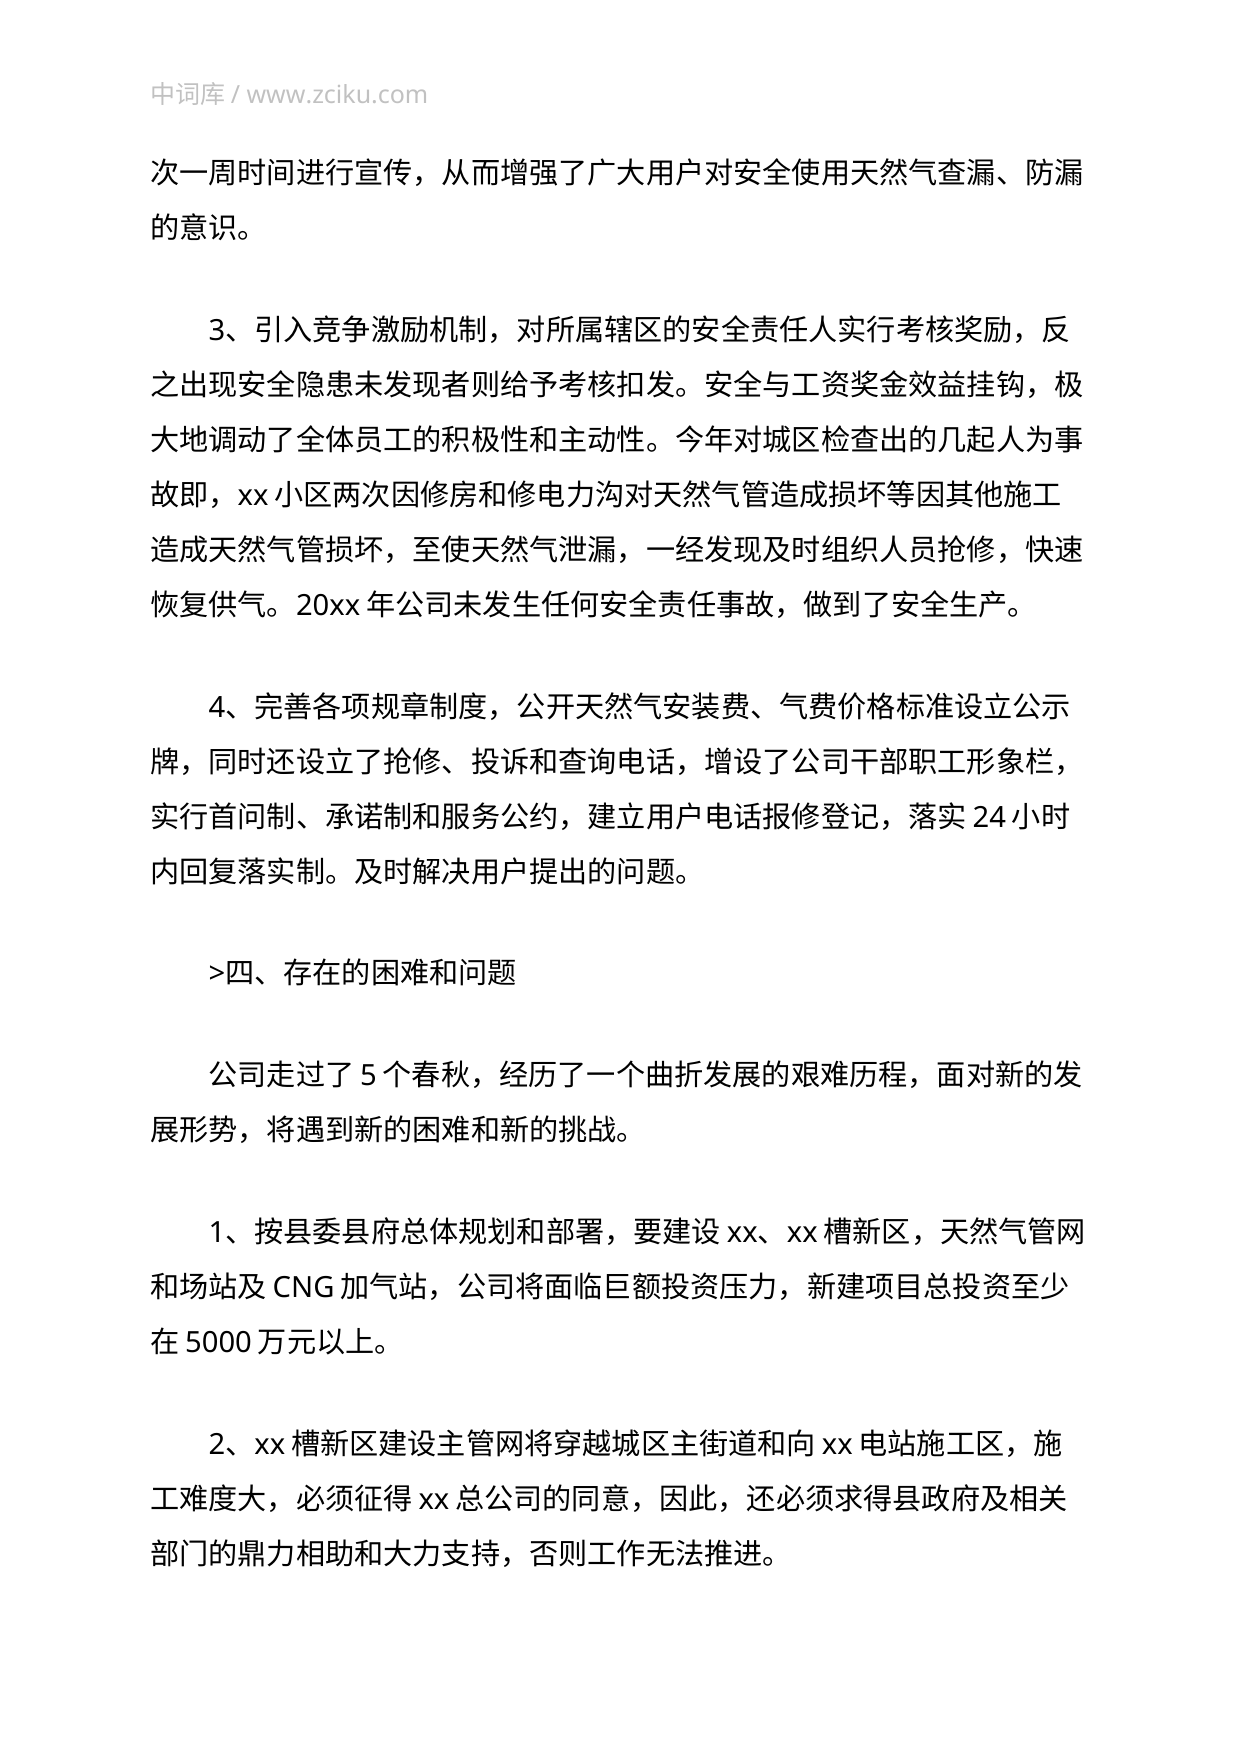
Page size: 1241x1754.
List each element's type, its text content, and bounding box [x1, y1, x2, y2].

text 1、按县委县府总体规划和部署，要建设xx、xx槽新区，天然气管网和场站及CNG加气站，公司将面临巨额投资压力，新建项目总投资至少在5000万元以上。 [150, 1209, 1090, 1361]
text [150, 150, 1090, 247]
text >四、存在的困难和问题 [150, 950, 1090, 992]
text 3、引入竞争激励机制，对所属辖区的安全责任人实行考核奖励，反之出现安全隐患未发现者则给予考核扣发。安全与工资奖金效益挂钩，极大地调动了全体员工的积极性和主动性。今年对城区检查出的几起人为事故即，xx小区两次因修房和修电力沟对天然气管造成损坏等因其他施工造成天然气管损坏，至使天然气泄漏，一经发现及时组织人员抢修，快速恢复供气。20xx年公司未发生任何安全责任事故，做到了安全生产。 [150, 307, 1090, 624]
text 公司走过了5个春秋，经历了一个曲折发展的艰难历程，面对新的发展形势，将遇到新的困难和新的挑战。 [150, 1052, 1090, 1149]
text 4、完善各项规章制度，公开天然气安装费、气费价格标准设立公示牌，同时还设立了抢修、投诉和查询电话，增设了公司干部职工形象栏，实行首问制、承诺制和服务公约，建立用户电话报修登记，落实24小时内回复落实制。及时解决用户提出的问题。 [150, 683, 1090, 891]
text 2、xx槽新区建设主管网将穿越城区主街道和向xx电站施工区，施工难度大，必须征得xx总公司的同意，因此，还必须求得县政府及相关部门的鼎力相助和大力支持，否则工作无法推进。 [150, 1421, 1090, 1573]
